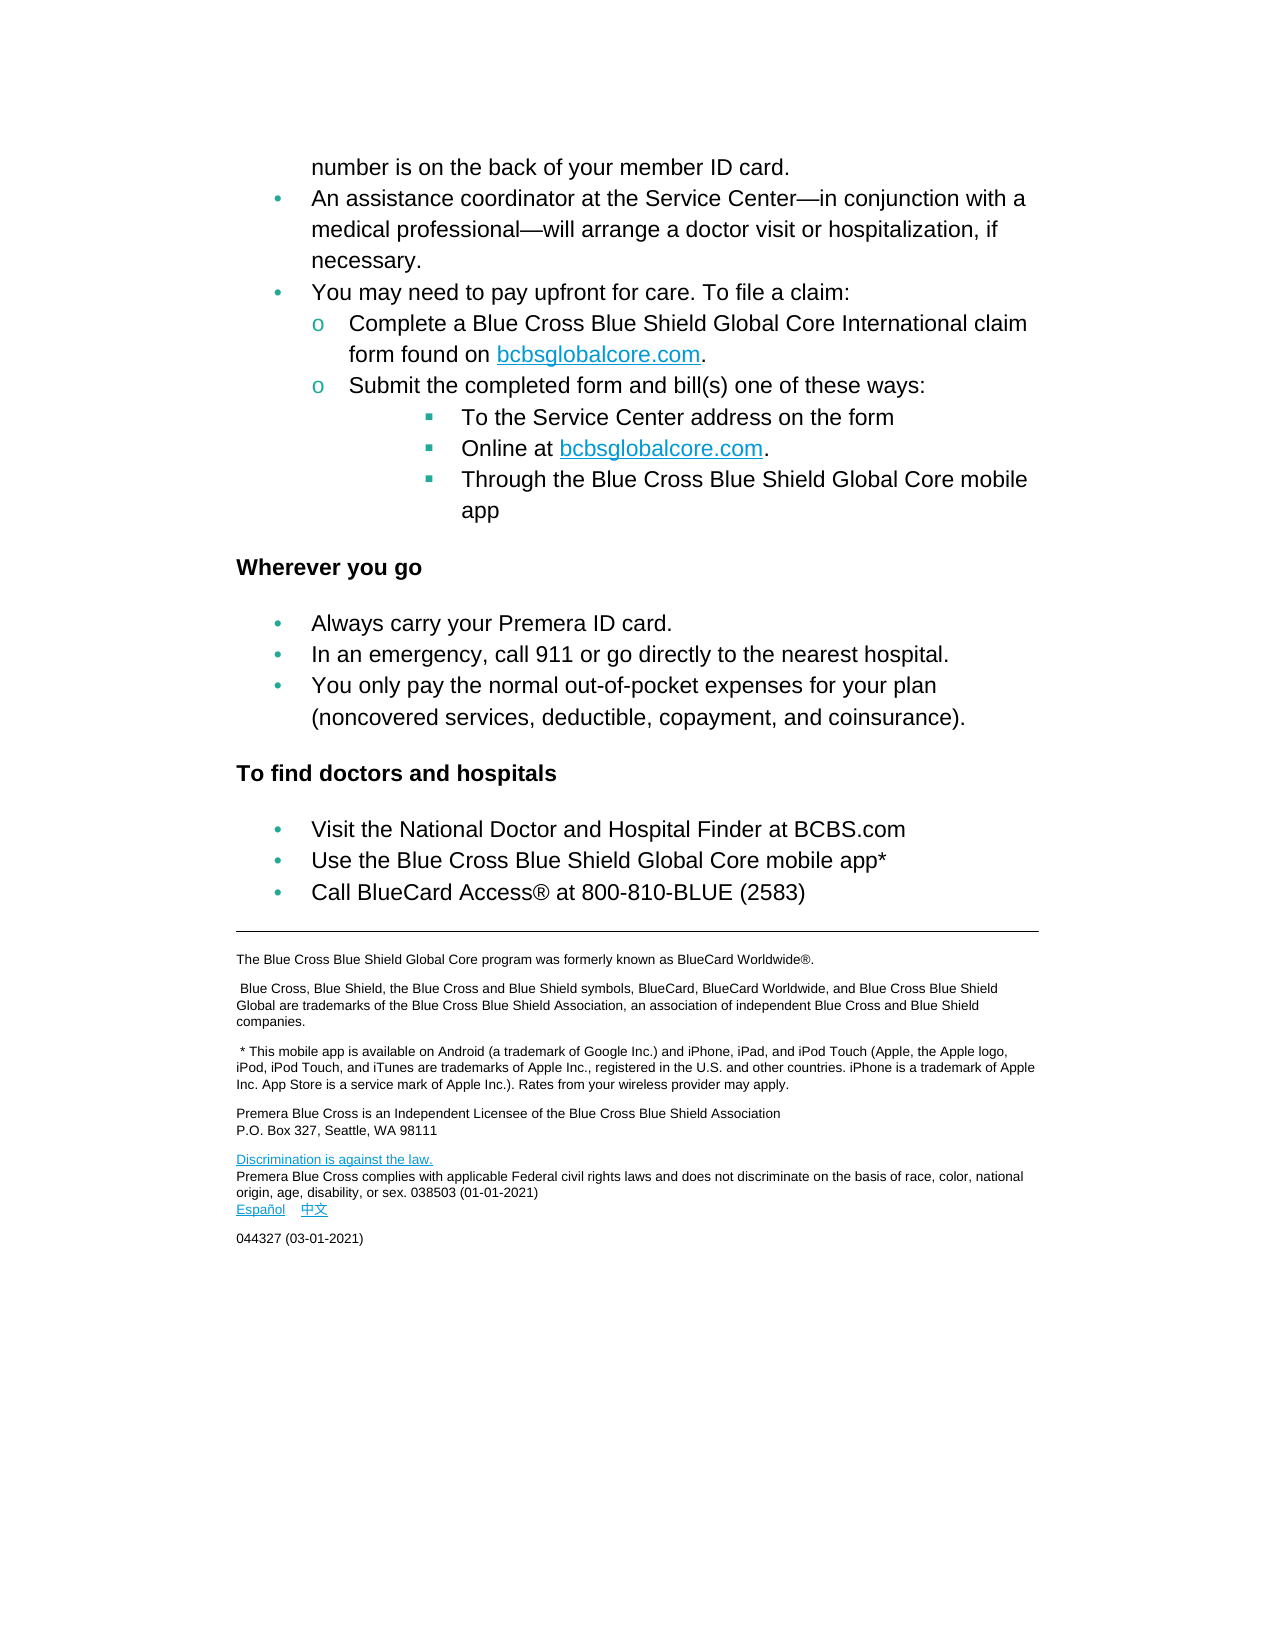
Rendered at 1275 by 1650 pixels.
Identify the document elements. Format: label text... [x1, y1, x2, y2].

picture [237, 1205, 244, 1212]
table_cell The Blue Cross Blue Shield Global Core program was formerly known as BlueCard Worldwide®. Blue Cross, Blue Shield, the Blue Cross and Blue Shield symbols, BlueCard, BlueCard Worldwide, and Blue Cross Blue Shield Global are trademarks of the Blue Cross Blue Shield Association, an association of independent Blue Cross and Blue Shield companies. * This mobile app is available on Android (a trademark of Google Inc.) and iPhone, iPad, and iPod Touch (Apple, the Apple logo, iPod, iPod Touch, and iTunes are trademarks of Apple Inc., registered in the U.S. and other countries. iPhone is a trademark of Apple Inc. App Store is a service mark of Apple Inc.). Rates from your wireless provider may apply. Premera Blue Cross is an Independent Licensee of the Blue Cross Blue Shield Association P.O. Box 327, Seattle, WA 98111 Discrimination is against the law. Premera Blue Cross complies with applicable Federal civil rights laws and does not discriminate on the basis of race, color, national origin, age, disability, or sex. 038503 (01-01-2021) Español 中文 044327 (03-01-2021) [225, 931, 1050, 1259]
picture [304, 1207, 312, 1215]
picture [369, 1159, 377, 1164]
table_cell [225, 150, 1050, 931]
picture [420, 1157, 426, 1164]
